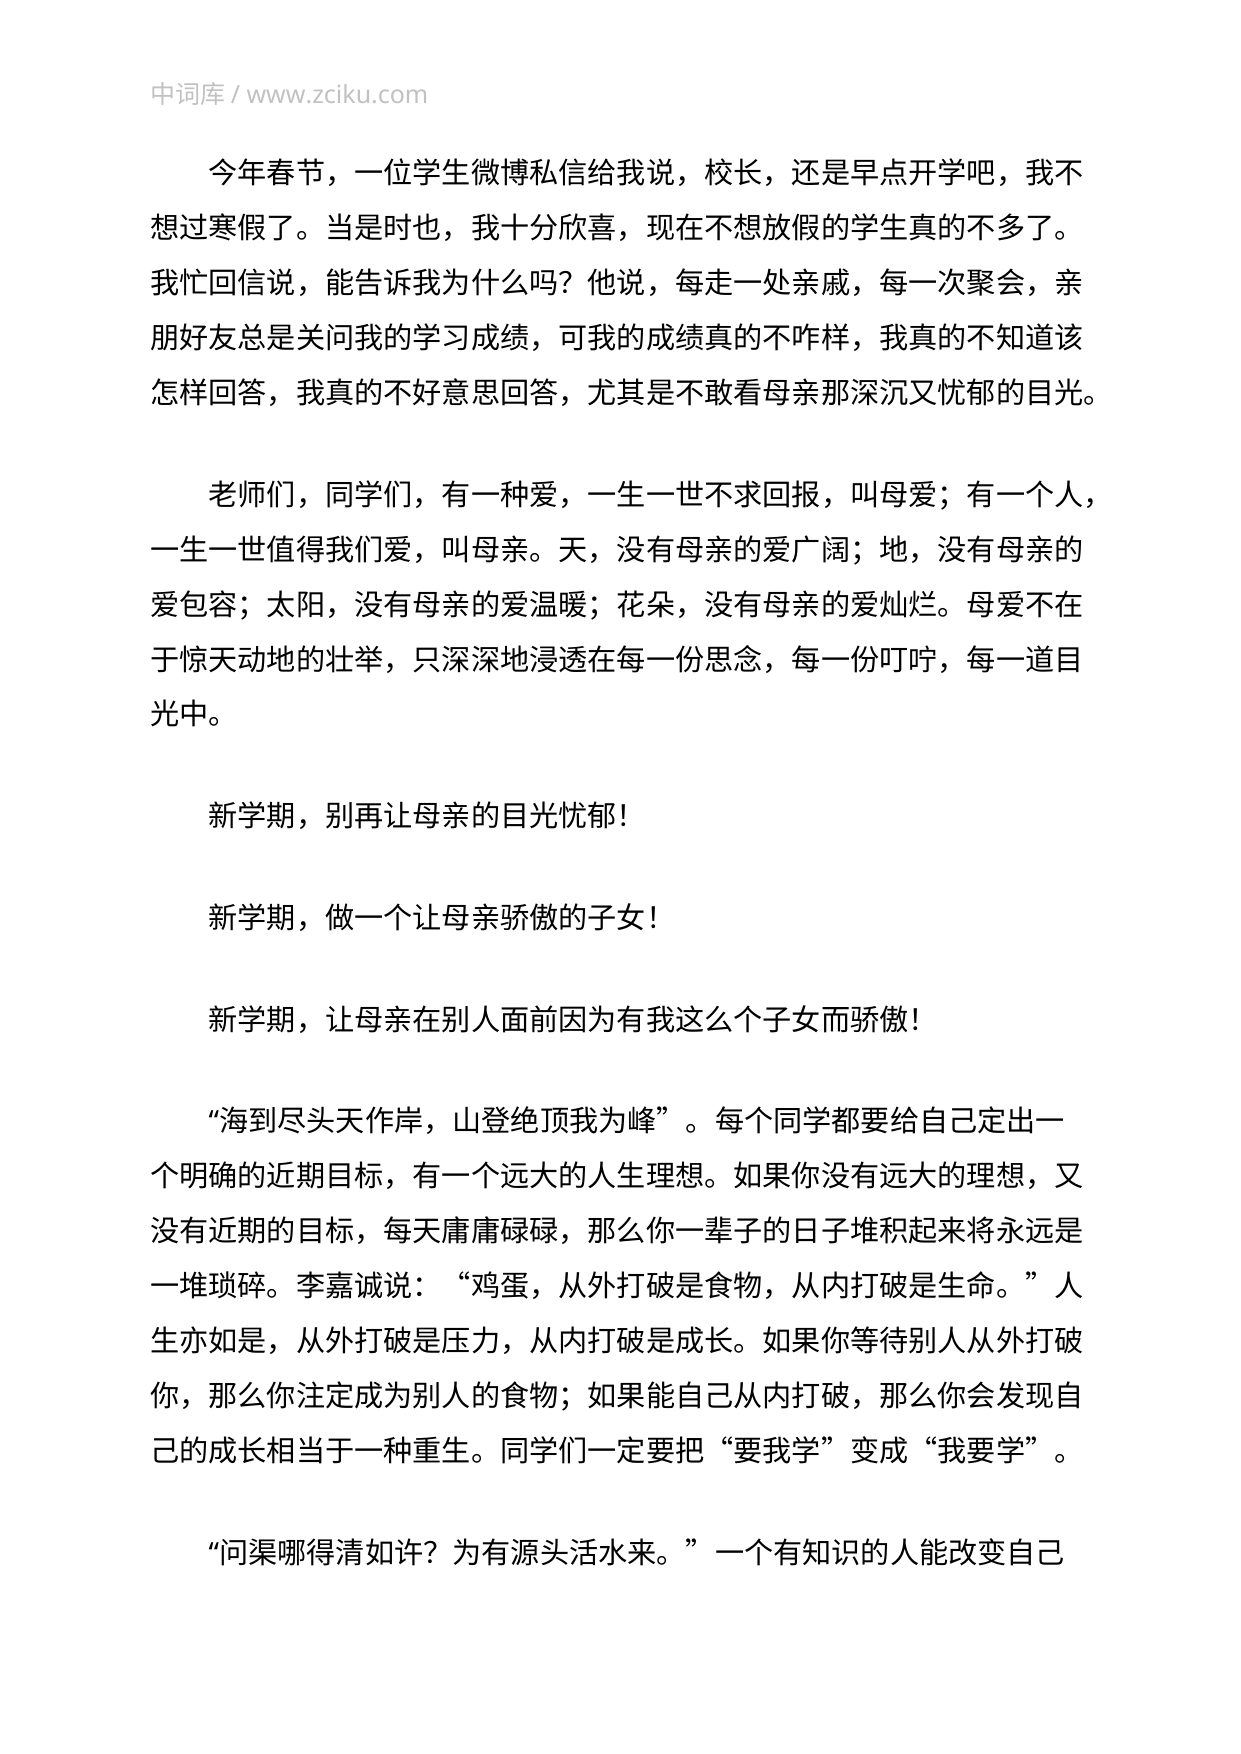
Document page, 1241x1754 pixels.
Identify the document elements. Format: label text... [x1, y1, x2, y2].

text 新学期，别再让母亲的目光忧郁！ [150, 793, 1090, 835]
text 新学期，让母亲在别人面前因为有我这么个子女而骄傲！ [150, 996, 1090, 1038]
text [150, 1529, 1090, 1572]
text 今年春节，一位学生微博私信给我说，校长，还是早点开学吧，我不想过寒假了。当是时也，我十分欣喜，现在不想放假的学生真的不多了。我忙回信说，能告诉我为什么吗？他说，每走一处亲戚，每一次聚会，亲朋好友总是关问我的学习成绩，可我的成绩真的不咋样，我真的不知道该怎样回答，我真的不好意思回答，尤其是不敢看母亲那深沉又忧郁的目光。 [150, 150, 1090, 412]
text “海到尽头天作岸，山登绝顶我为峰”。每个同学都要给自己定出一个明确的近期目标，有一个远大的人生理想。如果你没有远大的理想，又没有近期的目标，每天庸庸碌碌，那么你一辈子的日子堆积起来将永远是一堆琐碎。李嘉诚说：“鸡蛋，从外打破是食物，从内打破是生命。”人生亦如是，从外打破是压力，从内打破是成长。如果你等待别人从外打破你，那么你注定成为别人的食物；如果能自己从内打破，那么你会发现自己的成长相当于一种重生。同学们一定要把“要我学”变成“我要学”。 [150, 1098, 1090, 1470]
text 老师们，同学们，有一种爱，一生一世不求回报，叫母爱；有一个人，一生一世值得我们爱，叫母亲。天，没有母亲的爱广阔；地，没有母亲的爱包容；太阳，没有母亲的爱温暖；花朵，没有母亲的爱灿烂。母爱不在于惊天动地的壮举，只深深地浸透在每一份思念，每一份叮咛，每一道目光中。 [150, 471, 1090, 733]
text 新学期，做一个让母亲骄傲的子女！ [150, 894, 1090, 937]
